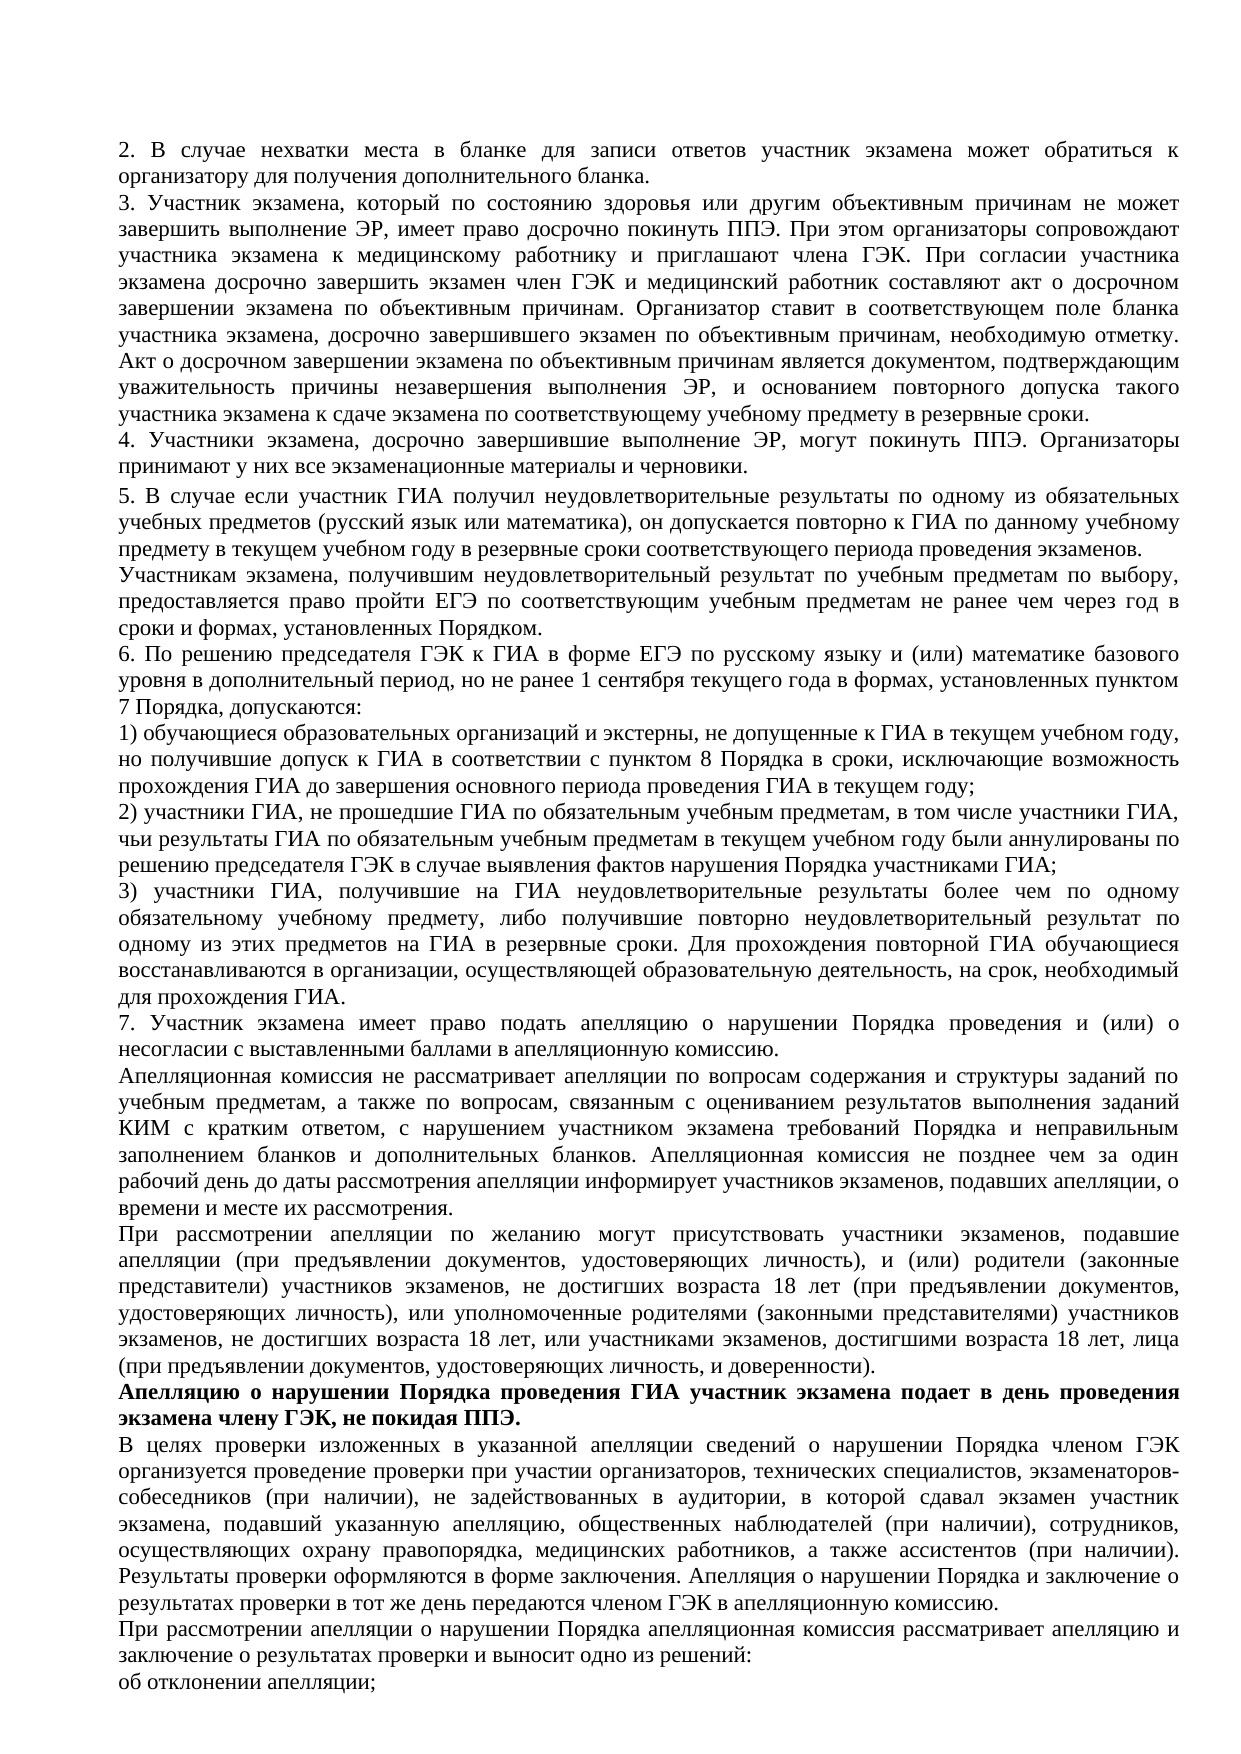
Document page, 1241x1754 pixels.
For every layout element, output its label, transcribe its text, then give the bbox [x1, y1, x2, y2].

text 3) участники ГИА, получившие на ГИА неудовлетворительные результаты более чем по одному обязательному учебному предмету, либо получившие повторно неудовлетворительный результат по одному из этих предметов на ГИА в резервные сроки. Для прохождения повторной ГИА обучающиеся восстанавливаются в организации, осуществляющей образовательную деятельность, на срок, необходимый для прохождения ГИА. [118, 877, 1181, 1009]
text Апелляцию о нарушении Порядка проведения ГИА участник экзамена подает в день проведения экзамена члену ГЭК, не покидая ППЭ. [118, 1378, 1181, 1431]
text 5. В случае если участник ГИА получил неудовлетворительные результаты по одному из обязательных учебных предметов (русский язык или математика), он допускается повторно к ГИА по данному учебному предмету в текущем учебном году в резервные сроки соответствующего периода проведения экзаменов. [118, 482, 1181, 561]
text 4. Участники экзамена, досрочно завершившие выполнение ЭР, могут покинуть ППЭ. Организаторы принимают у них все экзаменационные материалы и черновики. [118, 426, 1181, 479]
text 6. По решению председателя ГЭК к ГИА в форме ЕГЭ по русскому языку и (или) математике базового уровня в дополнительный период, но не ранее 1 сентября текущего года в формах, установленных пунктом 7 Порядка, допускаются: [118, 640, 1181, 719]
text Апелляционная комиссия не рассматривает апелляции по вопросам содержания и структуры заданий по учебным предметам, а также по вопросам, связанным с оцениванием результатов выполнения заданий КИМ с кратким ответом, с нарушением участником экзамена требований Порядка и неправильным заполнением бланков и дополнительных бланков. Апелляционная комиссия не позднее чем за один рабочий день до даты рассмотрения апелляции информирует участников экзаменов, подавших апелляции, о времени и месте их рассмотрения. [118, 1062, 1181, 1220]
text 7. Участник экзамена имеет право подать апелляцию о нарушении Порядка проведения и (или) о несогласии с выставленными баллами в апелляционную комиссию. [118, 1009, 1181, 1062]
text 1) обучающиеся образовательных организаций и экстерны, не допущенные к ГИА в текущем учебном году, но получившие допуск к ГИА в соответствии с пунктом 8 Порядка в сроки, исключающие возможность прохождения ГИА до завершения основного периода проведения ГИА в текущем году; [118, 719, 1181, 798]
text При рассмотрении апелляции по желанию могут присутствовать участники экзаменов, подавшие апелляции (при предъявлении документов, удостоверяющих личность), и (или) родители (законные представители) участников экзаменов, не достигших возраста 18 лет (при предъявлении документов, удостоверяющих личность), или уполномоченные родителями (законными представителями) участников экзаменов, не достигших возраста 18 лет, или участниками экзаменов, достигшими возраста 18 лет, лица (при предъявлении документов, удостоверяющих личность, и доверенности). [118, 1220, 1181, 1378]
text При рассмотрении апелляции о нарушении Порядка апелляционная комиссия рассматривает апелляцию и заключение о результатах проверки и выносит одно из решений: [118, 1615, 1181, 1668]
text 2) участники ГИА, не прошедшие ГИА по обязательным учебным предметам, в том числе участники ГИА, чьи результаты ГИА по обязательным учебным предметам в текущем учебном году были аннулированы по решению председателя ГЭК в случае выявления фактов нарушения Порядка участниками ГИА; [118, 798, 1181, 877]
text об отклонении апелляции; [118, 1668, 1181, 1694]
text Участникам экзамена, получившим неудовлетворительный результат по учебным предметам по выбору, предоставляется право пройти ЕГЭ по соответствующим учебным предметам не ранее чем через год в сроки и формах, установленных Порядком. [118, 561, 1181, 640]
text 2. В случае нехватки места в бланке для записи ответов участник экзамена может обратиться к организатору для получения дополнительного бланка. [118, 136, 1181, 189]
text 3. Участник экзамена, который по состоянию здоровья или другим объективным причинам не может завершить выполнение ЭР, имеет право досрочно покинуть ППЭ. При этом организаторы сопровождают участника экзамена к медицинскому работнику и приглашают члена ГЭК. При согласии участника экзамена досрочно завершить экзамен член ГЭК и медицинский работник составляют акт о досрочном завершении экзамена по объективным причинам. Организатор ставит в соответствующем поле бланка участника экзамена, досрочно завершившего экзамен по объективным причинам, необходимую отметку. Акт о досрочном завершении экзамена по объективным причинам является документом, подтверждающим уважительность причины незавершения выполнения ЭР, и основанием повторного допуска такого участника экзамена к сдаче экзамена по соответствующему учебному предмету в резервные сроки. [118, 189, 1181, 426]
text В целях проверки изложенных в указанной апелляции сведений о нарушении Порядка членом ГЭК организуется проведение проверки при участии организаторов, технических специалистов, экзаменаторов-собеседников (при наличии), не задействованных в аудитории, в которой сдавал экзамен участник экзамена, подавший указанную апелляцию, общественных наблюдателей (при наличии), сотрудников, осуществляющих охрану правопорядка, медицинских работников, а также ассистентов (при наличии). Результаты проверки оформляются в форме заключения. Апелляция о нарушении Порядка и заключение о результатах проверки в тот же день передаются членом ГЭК в апелляционную комиссию. [118, 1431, 1181, 1615]
